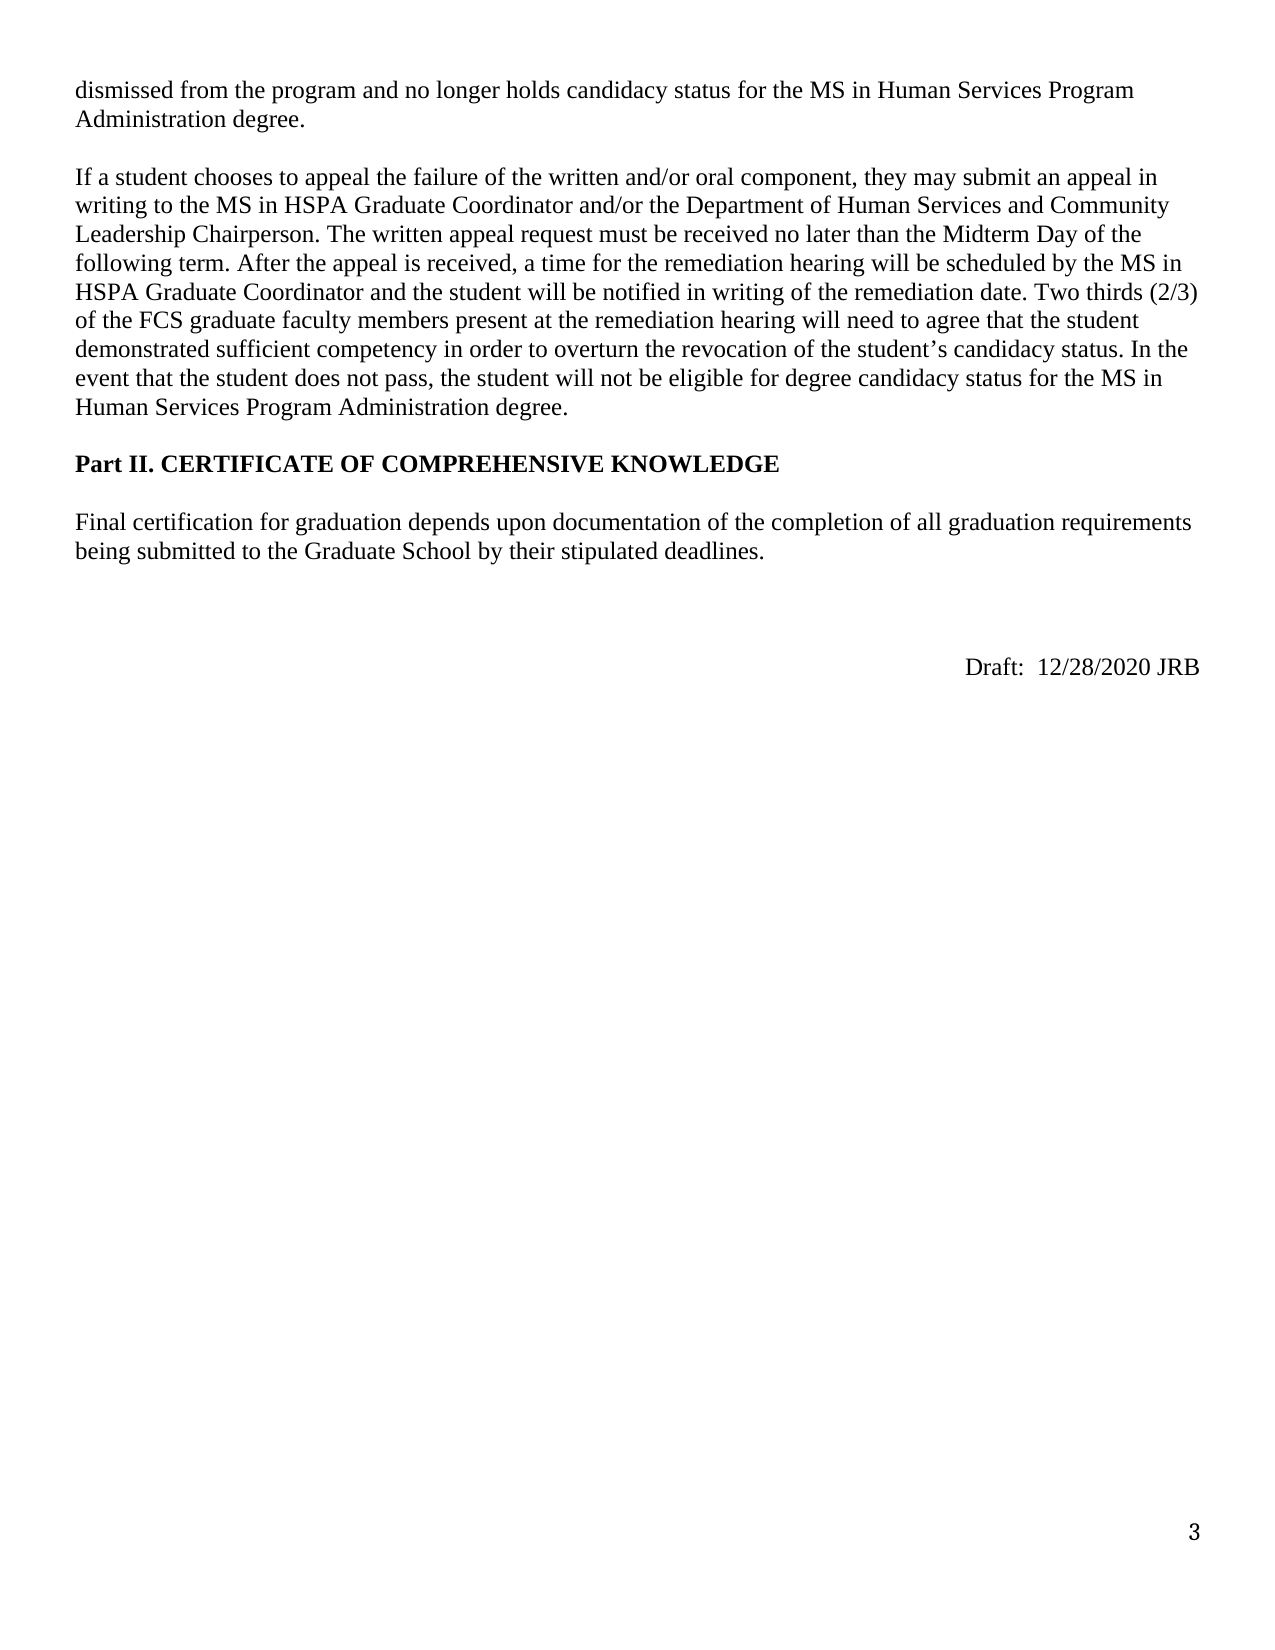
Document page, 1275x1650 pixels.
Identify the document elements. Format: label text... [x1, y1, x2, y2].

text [75, 75, 1200, 132]
text Final certification for graduation depends upon documentation of the completion of all graduation requirements being submitted to the Graduate School by their stipulated deadlines. [75, 507, 1200, 565]
text If a student chooses to appeal the failure of the written and/or oral component, they may submit an appeal in writing to the MS in HSPA Graduate Coordinator and/or the Department of Human Services and Community Leadership Chairperson. The written appeal request must be received no later than the Midterm Day of the following term. After the appeal is received, a time for the remediation hearing will be scheduled by the MS in HSPA Graduate Coordinator and the student will be notified in writing of the remediation date. Two thirds (2/3) of the FCS graduate faculty members present at the remediation hearing will need to agree that the student demonstrated sufficient competency in order to overturn the revocation of the student’s candidacy status. In the event that the student does not pass, the student will not be eligible for degree candidacy status for the MS in Human Services Program Administration degree. [75, 162, 1200, 420]
text Draft: 12/28/2020 JRB [75, 652, 1200, 681]
text Part II. CERTIFICATE OF COMPREHENSIVE KNOWLEDGE [75, 449, 1200, 478]
